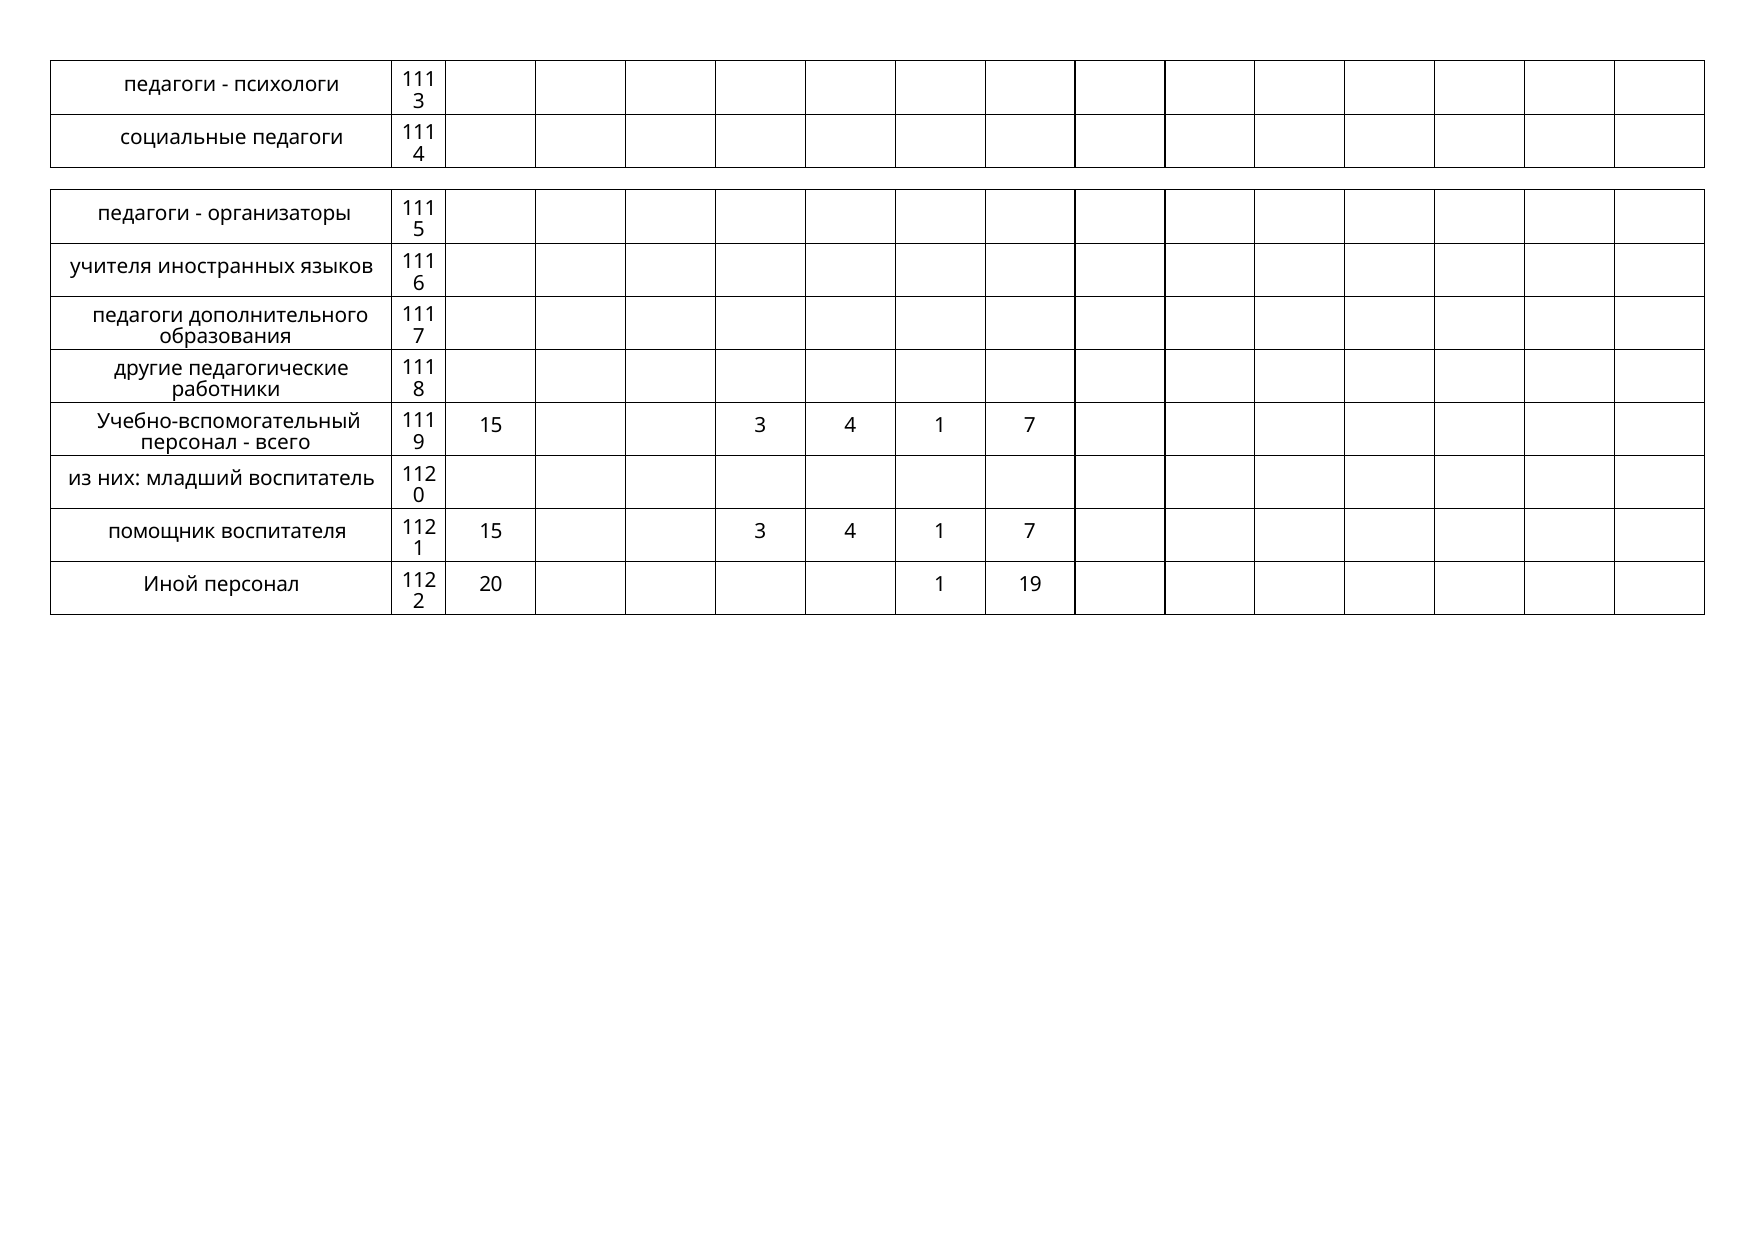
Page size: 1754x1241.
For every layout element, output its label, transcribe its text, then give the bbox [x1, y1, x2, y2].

table_cell [626, 244, 715, 296]
table_cell учителя иностранных языков [51, 244, 391, 296]
table_header [1435, 190, 1524, 242]
table_header [536, 190, 625, 242]
table_cell [986, 115, 1074, 167]
table_cell [1255, 403, 1344, 455]
table_cell [536, 244, 625, 296]
table_header [1076, 190, 1164, 242]
table_cell [1345, 244, 1434, 296]
table_cell [446, 297, 535, 349]
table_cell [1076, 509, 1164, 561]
table_cell [1166, 115, 1254, 167]
table_cell [1525, 403, 1614, 455]
table_cell [806, 350, 895, 402]
table_cell [1435, 297, 1524, 349]
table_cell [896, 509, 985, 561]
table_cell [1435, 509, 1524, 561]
table_cell 111 6 [392, 244, 445, 296]
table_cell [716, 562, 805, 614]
table_cell другие педагогические работники [51, 350, 391, 402]
table_cell [626, 403, 715, 455]
table_cell [1076, 244, 1164, 296]
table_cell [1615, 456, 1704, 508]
table_cell социальные педагоги [51, 115, 391, 167]
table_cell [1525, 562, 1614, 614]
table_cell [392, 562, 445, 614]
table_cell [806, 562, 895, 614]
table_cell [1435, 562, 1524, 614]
table_header [1255, 190, 1344, 242]
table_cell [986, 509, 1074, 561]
table_cell [986, 456, 1074, 508]
table_cell 111 7 [392, 297, 445, 349]
table_cell [446, 350, 535, 402]
table_cell [1255, 350, 1344, 402]
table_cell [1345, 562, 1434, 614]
table_cell [806, 297, 895, 349]
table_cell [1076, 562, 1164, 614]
table_cell [806, 456, 895, 508]
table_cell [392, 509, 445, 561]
table_cell [536, 456, 625, 508]
table_cell [1345, 350, 1434, 402]
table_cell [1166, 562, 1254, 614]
table_cell [986, 61, 1074, 113]
table_cell 112 0 [392, 456, 445, 508]
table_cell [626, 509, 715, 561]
table_cell 4 [806, 403, 895, 455]
table_header [806, 190, 895, 242]
table_cell [626, 115, 715, 167]
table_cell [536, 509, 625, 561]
table_cell [1525, 297, 1614, 349]
table_cell [716, 61, 805, 113]
table_header педагоги - организаторы [51, 190, 391, 242]
table_header [986, 190, 1074, 242]
table_cell [1435, 115, 1524, 167]
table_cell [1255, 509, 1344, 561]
table_cell [1525, 61, 1614, 113]
table_cell [896, 61, 985, 113]
table_cell [626, 297, 715, 349]
table_cell [1076, 115, 1164, 167]
table_cell [1615, 115, 1704, 167]
table_cell [1435, 61, 1524, 113]
table_cell 111 8 [392, 350, 445, 402]
table_cell [626, 350, 715, 402]
table_cell [1255, 115, 1344, 167]
table_cell [1435, 350, 1524, 402]
table_cell [1166, 297, 1254, 349]
table_cell [446, 61, 535, 113]
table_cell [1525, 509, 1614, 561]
table_cell [1076, 61, 1164, 113]
table_cell [1615, 403, 1704, 455]
table_cell [986, 350, 1074, 402]
table_cell [1166, 350, 1254, 402]
table_cell 1 [896, 403, 985, 455]
table_header [446, 190, 535, 242]
table_header [626, 190, 715, 242]
table_cell [1166, 61, 1254, 113]
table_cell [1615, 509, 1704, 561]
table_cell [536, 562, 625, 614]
table_cell 111 4 [392, 115, 445, 167]
table_cell [626, 456, 715, 508]
table_cell [896, 456, 985, 508]
table_cell [536, 115, 625, 167]
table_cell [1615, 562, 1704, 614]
table_cell [896, 115, 985, 167]
table_cell [1255, 297, 1344, 349]
table_cell [986, 297, 1074, 349]
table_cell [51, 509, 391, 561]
table_cell [1345, 403, 1434, 455]
table_header [1525, 190, 1614, 242]
table_cell [626, 61, 715, 113]
table_cell [536, 350, 625, 402]
table_cell [1525, 244, 1614, 296]
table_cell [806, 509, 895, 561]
table_cell [1525, 350, 1614, 402]
table_cell [1525, 456, 1614, 508]
table_cell [896, 297, 985, 349]
table_cell [716, 297, 805, 349]
table_cell [896, 244, 985, 296]
table_cell [1255, 244, 1344, 296]
table_cell [716, 115, 805, 167]
table_cell [536, 297, 625, 349]
table_cell [1076, 350, 1164, 402]
table_header [1345, 190, 1434, 242]
table_cell [716, 244, 805, 296]
table_cell [1615, 350, 1704, 402]
table_cell [1435, 244, 1524, 296]
table_cell [1615, 61, 1704, 113]
table_cell [1076, 297, 1164, 349]
table_cell 15 [446, 403, 535, 455]
table_cell [1076, 403, 1164, 455]
table_cell 111 9 [392, 403, 445, 455]
table_cell [446, 456, 535, 508]
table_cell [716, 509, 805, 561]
table_cell [1345, 61, 1434, 113]
table_cell [986, 244, 1074, 296]
table_cell [806, 61, 895, 113]
table_cell [806, 244, 895, 296]
table_cell [1166, 244, 1254, 296]
table_cell 3 [716, 403, 805, 455]
table_cell [1345, 115, 1434, 167]
table_cell [806, 115, 895, 167]
table_cell 7 [986, 403, 1074, 455]
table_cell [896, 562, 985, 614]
table_cell [716, 456, 805, 508]
table_cell [446, 244, 535, 296]
table_cell 111 3 [392, 61, 445, 113]
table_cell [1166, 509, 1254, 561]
table_cell [1525, 115, 1614, 167]
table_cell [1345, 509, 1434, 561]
table_cell педагоги дополнительного образования [51, 297, 391, 349]
table_cell [1615, 244, 1704, 296]
table_header [896, 190, 985, 242]
table_cell педагоги - психологи [51, 61, 391, 113]
table_cell [1255, 456, 1344, 508]
table_cell [446, 115, 535, 167]
table_cell [1166, 403, 1254, 455]
table_cell [1076, 456, 1164, 508]
table_cell [536, 61, 625, 113]
table_cell [1345, 456, 1434, 508]
table_cell [896, 350, 985, 402]
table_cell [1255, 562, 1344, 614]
table_cell из них: младший воспитатель [51, 456, 391, 508]
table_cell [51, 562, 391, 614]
table_cell [1166, 456, 1254, 508]
table_cell [1255, 61, 1344, 113]
table_cell [716, 350, 805, 402]
table_header [1166, 190, 1254, 242]
table_cell [1435, 403, 1524, 455]
table_cell [536, 403, 625, 455]
table_cell [1435, 456, 1524, 508]
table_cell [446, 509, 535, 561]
table_cell [1615, 297, 1704, 349]
table_cell Учебно-вспомогательный персонал - всего [51, 403, 391, 455]
table_header [716, 190, 805, 242]
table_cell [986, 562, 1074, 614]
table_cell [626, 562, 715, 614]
table_header 111 5 [392, 190, 445, 242]
table_cell [1345, 297, 1434, 349]
table_header [1615, 190, 1704, 242]
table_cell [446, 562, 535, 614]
